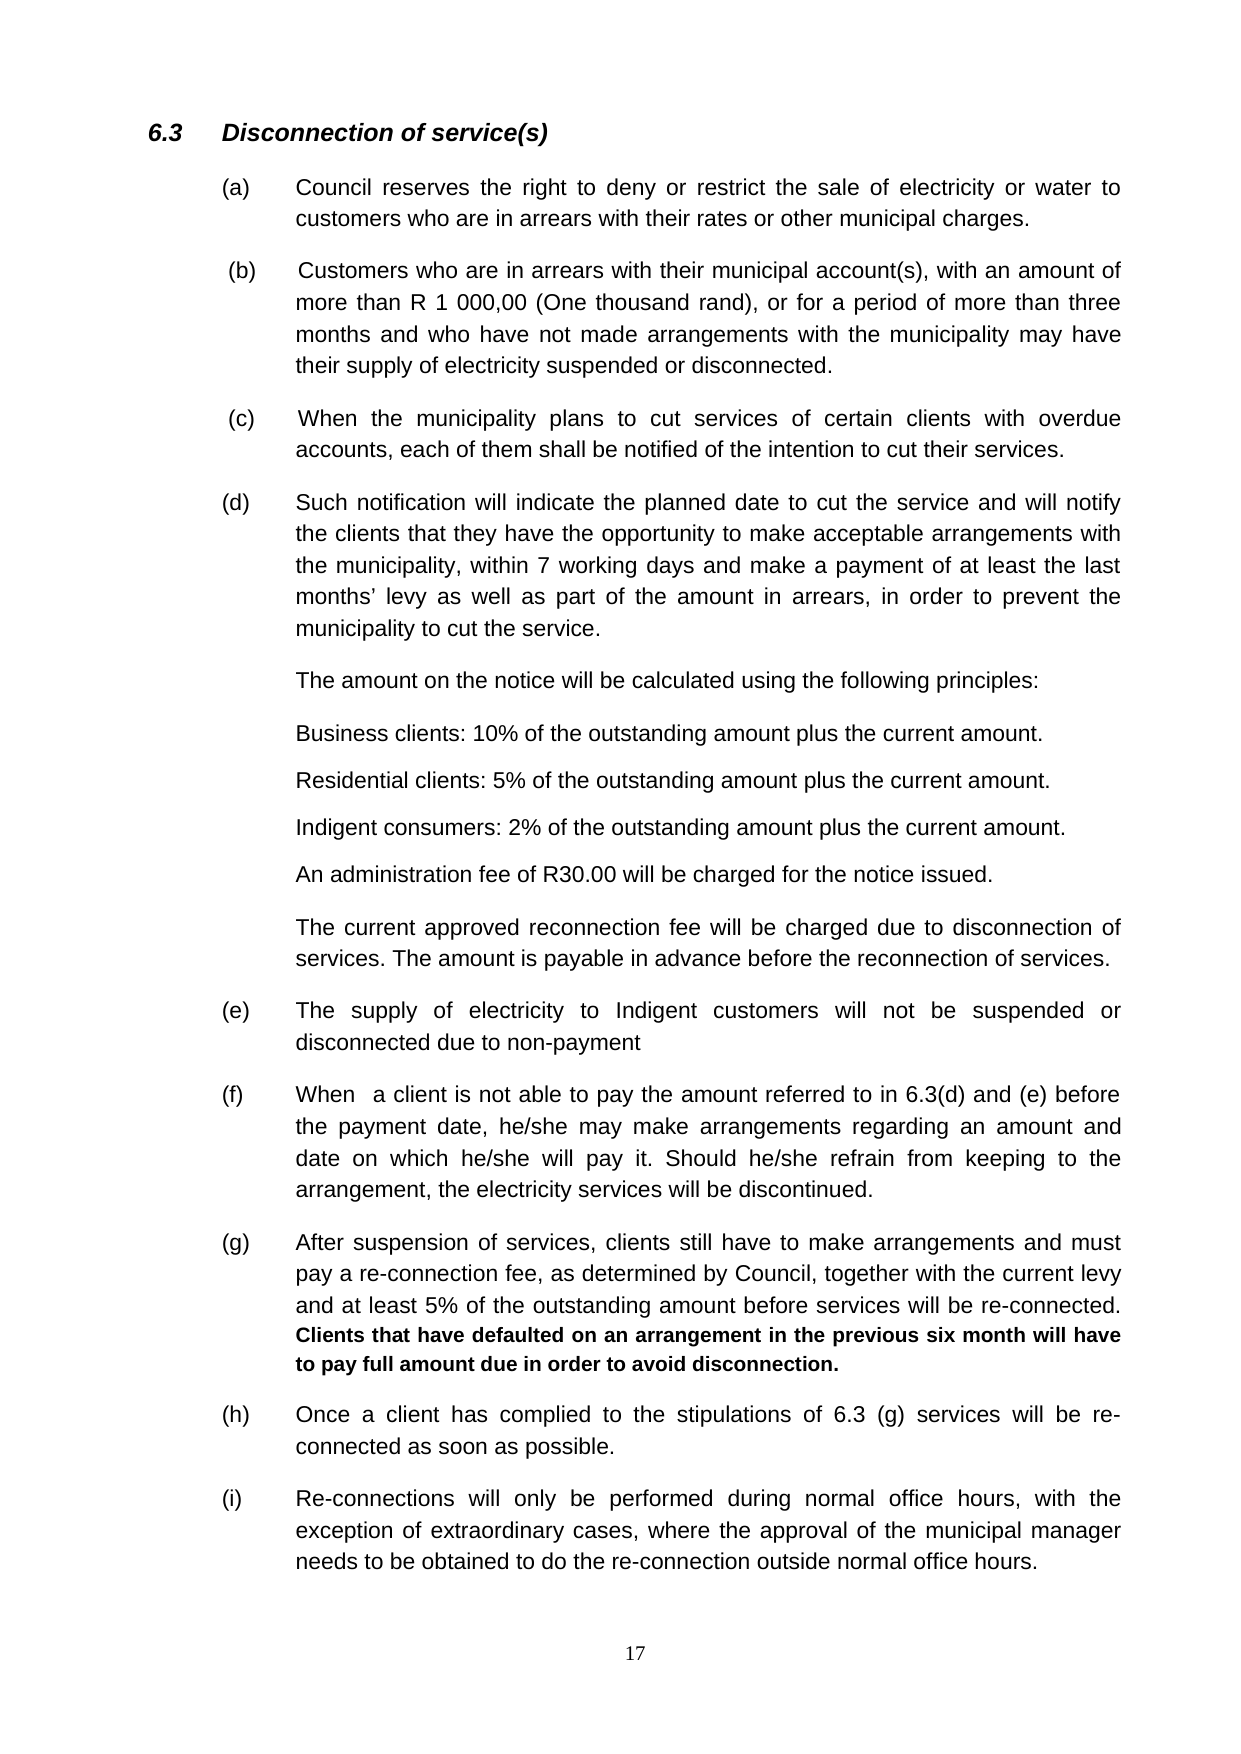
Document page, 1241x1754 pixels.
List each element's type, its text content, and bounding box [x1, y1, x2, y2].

text (c) When the municipality plans to cut services of certain clients with overdue accounts, each of them shall be notified of the intention to cut their services. [222, 404, 1122, 462]
text (h) Once a client has complied to the stipulations of 6.3 (g) services will be re-connected as soon as possible. [222, 1401, 1122, 1459]
text (b) Customers who are in arrears with their municipal account(s), with an amount of more than R 1 000,00 (One thousand rand), or for a period of more than three months and who have not made arrangements with the municipality may have their supply of electricity suspended or disconnected. [222, 257, 1122, 378]
text (g) After suspension of services, clients still have to make arrangements and must pay a re-connection fee, as determined by Council, together with the current levy and at least 5% of the outstanding amount before services will be re-connected. Clients that have defaulted on an arrangement in the previous six month will have to pay full amount due in order to avoid disconnection. [222, 1228, 1122, 1375]
text Indigent consumers: 2% of the outstanding amount plus the current amount. [222, 814, 1122, 840]
text (f) When a client is not able to pay the amount referred to in 6.3(d) and (e) before the payment date, he/she may make arrangements regarding an amount and date on which he/she will pay it. Should he/she refrain from keeping to the arrangement, the electricity services will be discontinued. [222, 1081, 1122, 1202]
text (i) Re-connections will only be performed during normal office hours, with the exception of extraordinary cases, where the approval of the municipal manager needs to be obtained to do the re-connection outside normal office hours. [222, 1485, 1122, 1574]
text (e) The supply of electricity to Indigent customers will not be suspended or disconnected due to non-payment [222, 997, 1122, 1055]
subtitle 6.3 Disconnection of service(s) [148, 118, 1122, 147]
text The amount on the notice will be calculated using the following principles: [222, 667, 1122, 693]
text Residential clients: 5% of the outstanding amount plus the current amount. [222, 767, 1122, 793]
text Business clients: 10% of the outstanding amount plus the current amount. [222, 719, 1122, 746]
text (a) Council reserves the right to deny or restrict the sale of electricity or water to customers who are in arrears with their rates or other municipal charges. [222, 173, 1122, 231]
text (d) Such notification will indicate the planned date to cut the service and will notify the clients that they have the opportunity to make acceptable arrangements with the municipality, within 7 working days and make a payment of at least the last months’ levy as well as part of the amount in arrears, in order to prevent the municipality to cut the service. [222, 488, 1122, 641]
text The current approved reconnection fee will be charged due to disconnection of services. The amount is payable in advance before the reconnection of services. [222, 913, 1122, 971]
text An administration fee of R30.00 will be charged for the notice issued. [222, 861, 1122, 887]
